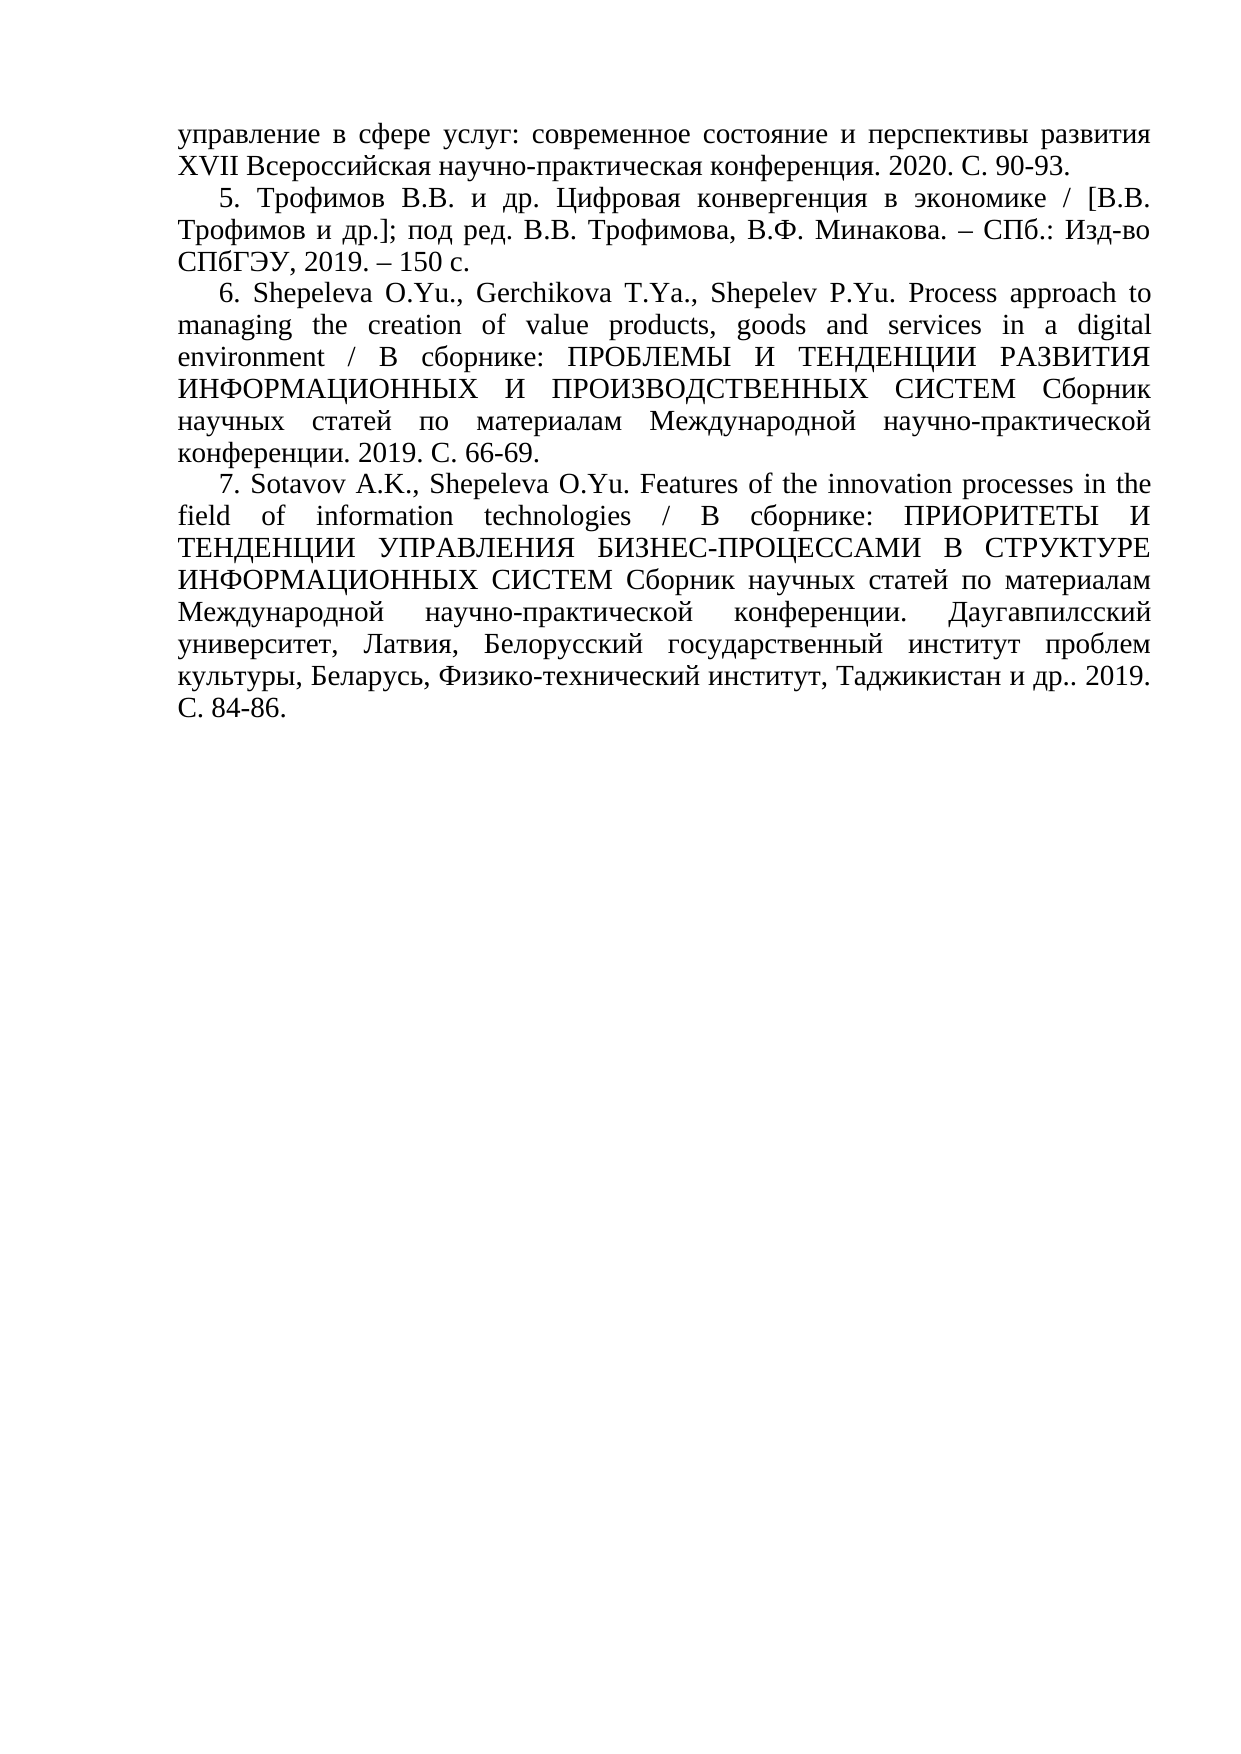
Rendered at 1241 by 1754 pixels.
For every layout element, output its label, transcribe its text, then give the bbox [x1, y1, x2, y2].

text 6. Shepeleva O.Yu., Gerchikova T.Ya., Shepelev P.Yu. Рrocess approach to managing the creation of value products, goods and services in a digital environment / В сборнике: ПРОБЛЕМЫ И ТЕНДЕНЦИИ РАЗВИТИЯ ИНФОРМАЦИОННЫХ И ПРОИЗВОДСТВЕННЫХ СИСТЕМ Сборник научных статей по материалам Международной научно-практической конференции. 2019. С. 66-69. [177, 277, 1152, 468]
text 7. Sotavov A.K., Shepeleva O.Yu. Features of the innovation processes in the field of information technologies / В сборнике: ПРИОРИТЕТЫ И ТЕНДЕНЦИИ УПРАВЛЕНИЯ БИЗНЕС-ПРОЦЕССАМИ В СТРУКТУРЕ ИНФОРМАЦИОННЫХ СИСТЕМ Сборник научных статей по материалам Международной научно-практической конференции. Даугавпилсский университет, Латвия, Белорусский государственный институт проблем культуры, Беларусь, Физико-технический институт, Таджикистан и др.. 2019. С. 84-86. [177, 468, 1152, 723]
text 5. Трофимов В.В. и др. Цифровая конвергенция в экономике / [В.В. Трофимов и др.]; под ред. В.В. Трофимова, В.Ф. Минакова. – СПб.: Изд-во СПбГЭУ, 2019. – 150 с. [177, 182, 1152, 277]
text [177, 118, 1152, 182]
